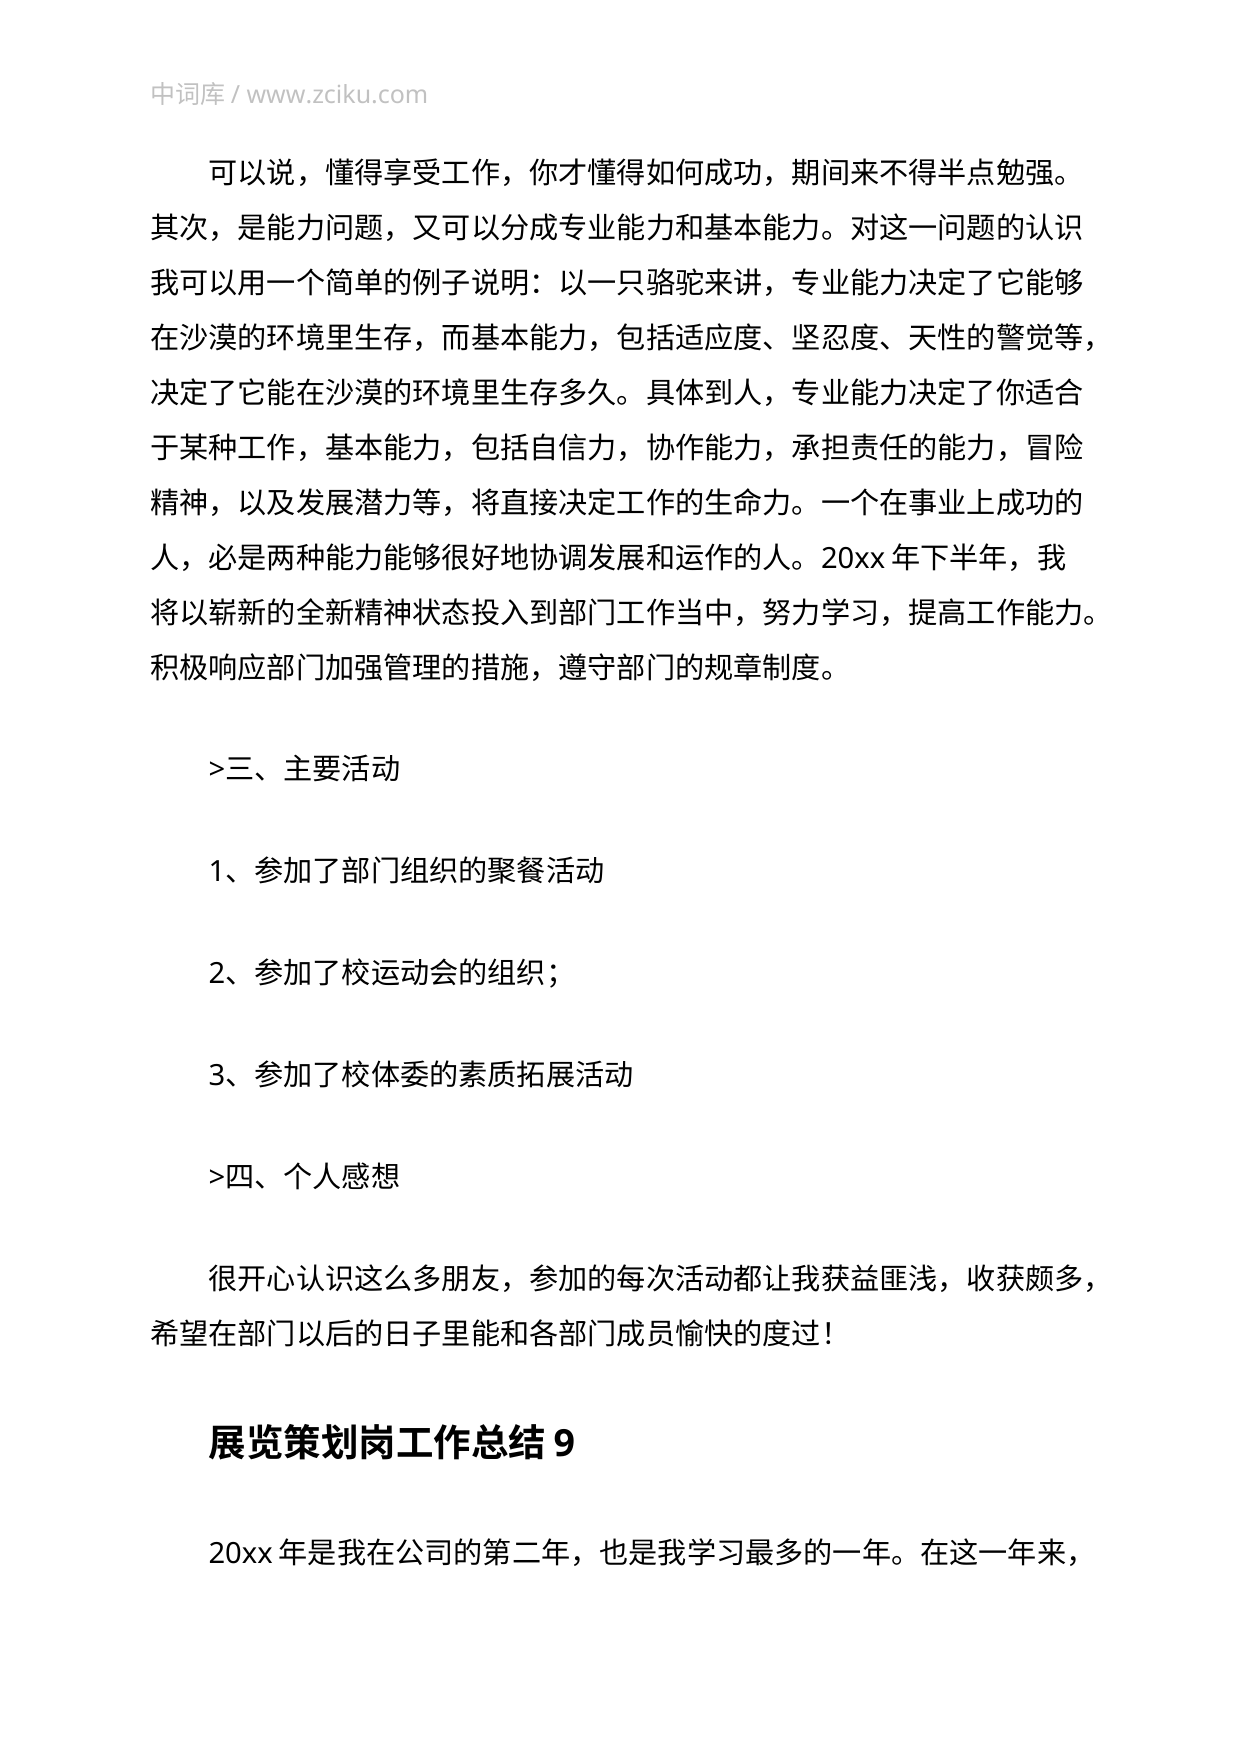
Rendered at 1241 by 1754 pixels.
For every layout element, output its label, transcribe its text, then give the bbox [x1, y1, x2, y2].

text 3、参加了校体委的素质拓展活动 [150, 1052, 1090, 1094]
text 展览策划岗工作总结9 [150, 1412, 1090, 1467]
text >三、主要活动 [150, 746, 1090, 788]
text >四、个人感想 [150, 1154, 1090, 1196]
text 1、参加了部门组织的聚餐活动 [150, 848, 1090, 890]
text 很开心认识这么多朋友，参加的每次活动都让我获益匪浅，收获颇多，希望在部门以后的日子里能和各部门成员愉快的度过！ [150, 1256, 1090, 1353]
text 2、参加了校运动会的组织； [150, 950, 1090, 992]
text 可以说，懂得享受工作，你才懂得如何成功，期间来不得半点勉强。其次，是能力问题，又可以分成专业能力和基本能力。对这一问题的认识我可以用一个简单的例子说明：以一只骆驼来讲，专业能力决定了它能够在沙漠的环境里生存，而基本能力，包括适应度、坚忍度、天性的警觉等，决定了它能在沙漠的环境里生存多久。具体到人，专业能力决定了你适合于某种工作，基本能力，包括自信力，协作能力，承担责任的能力，冒险精神，以及发展潜力等，将直接决定工作的生命力。一个在事业上成功的人，必是两种能力能够很好地协调发展和运作的人。20xx年下半年，我将以崭新的全新精神状态投入到部门工作当中，努力学习，提高工作能力。积极响应部门加强管理的措施，遵守部门的规章制度。 [150, 150, 1090, 686]
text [150, 1530, 1090, 1572]
